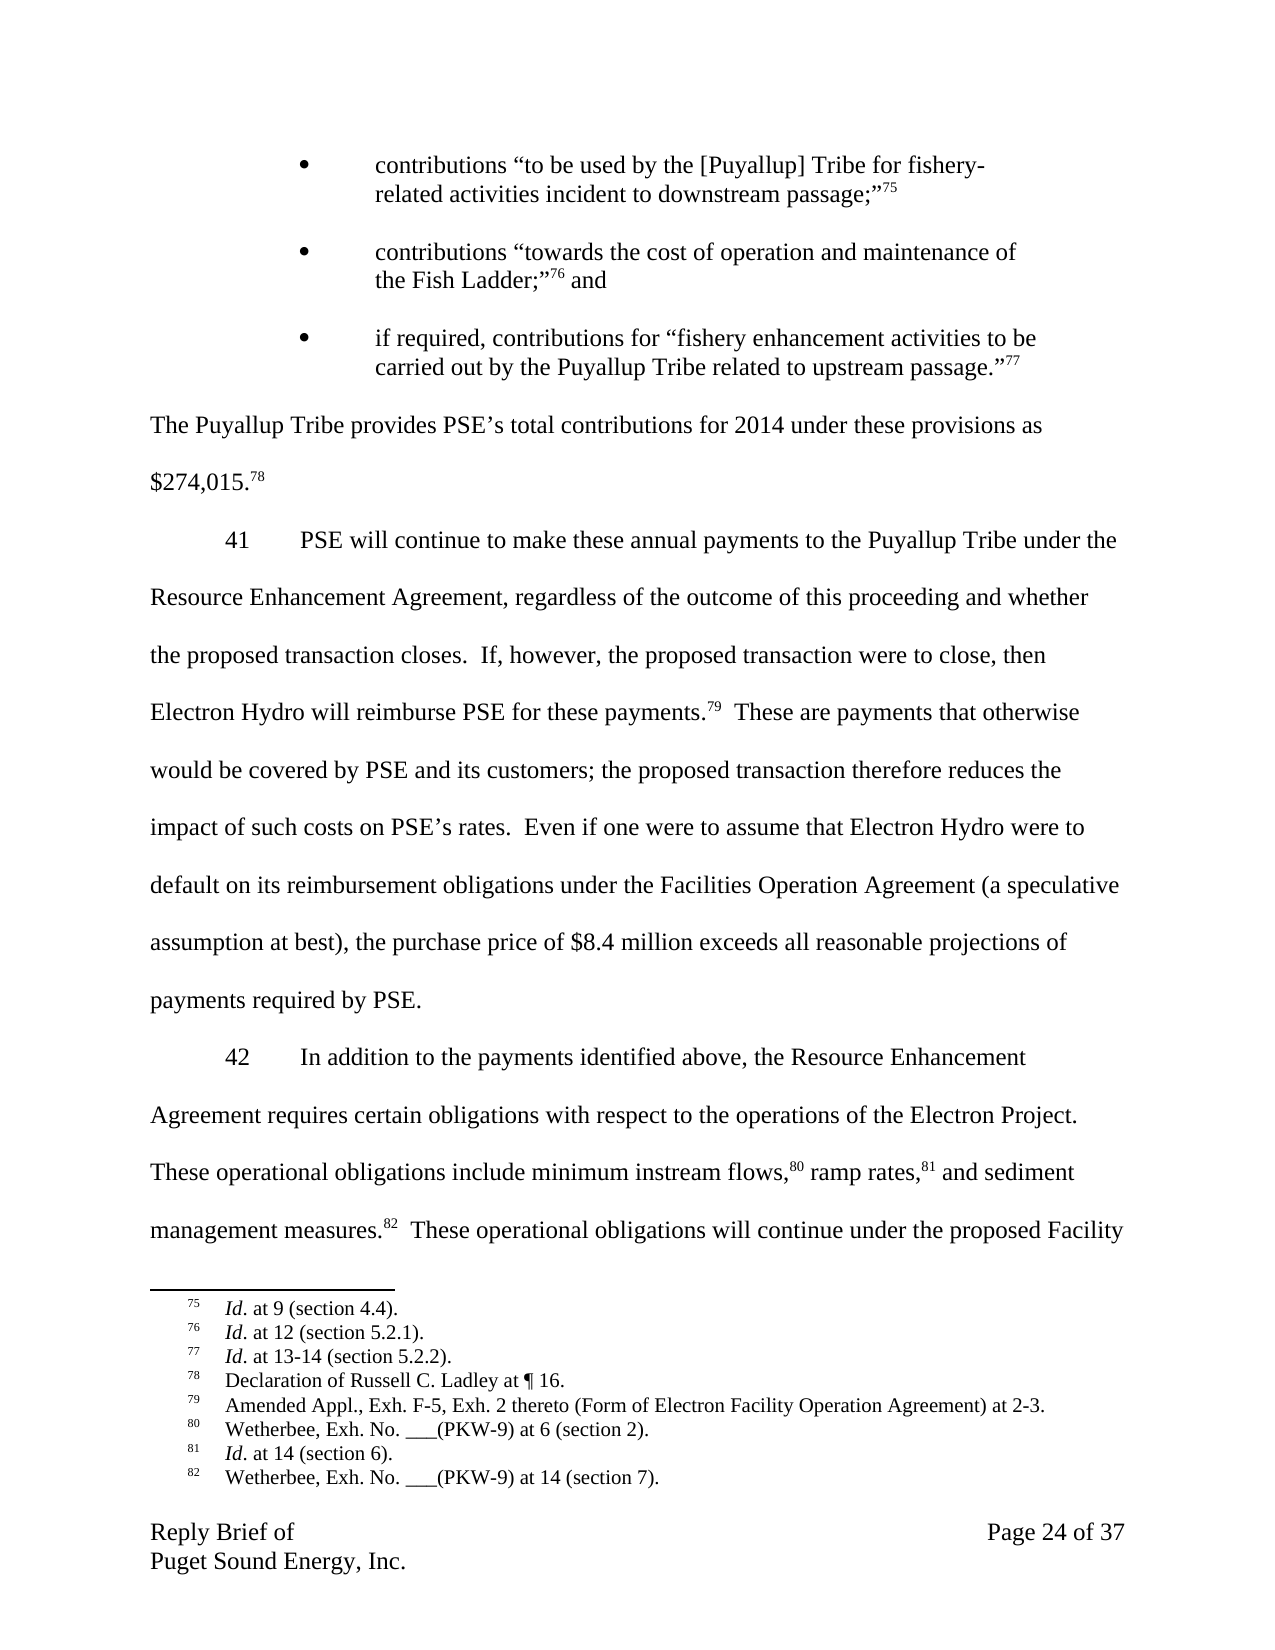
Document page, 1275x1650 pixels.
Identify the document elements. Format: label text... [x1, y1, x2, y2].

text The Puyallup Tribe provides PSE’s total contributions for 2014 under these provisions as $274,015. [150, 410, 1125, 496]
list contributions “to be used by the [Puyallup] Tribe for fishery-related activities incident to downstream passage;” [300, 150, 1050, 207]
text PSE will continue to make these annual payments to the Puyallup Tribe under the Resource Enhancement Agreement, regardless of the outcome of this proceeding and whether the proposed transaction closes. If, however, the proposed transaction were to close, then Electron Hydro will reimburse PSE for these payments. These are payments that otherwise would be covered by PSE and its customers; the proposed transaction therefore reduces the impact of such costs on PSE’s rates. Even if one were to assume that Electron Hydro were to default on its reimbursement obligations under the Facilities Operation Agreement (a speculative assumption at best), the purchase price of $8.4 million exceeds all reasonable projections of payments required by PSE. [150, 525, 1125, 1014]
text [150, 1042, 1125, 1244]
list if required, contributions for “fishery enhancement activities to be carried out by the Puyallup Tribe related to upstream passage.” [300, 323, 1050, 381]
list contributions “towards the cost of operation and maintenance of the Fish Ladder;” and [300, 237, 1050, 294]
